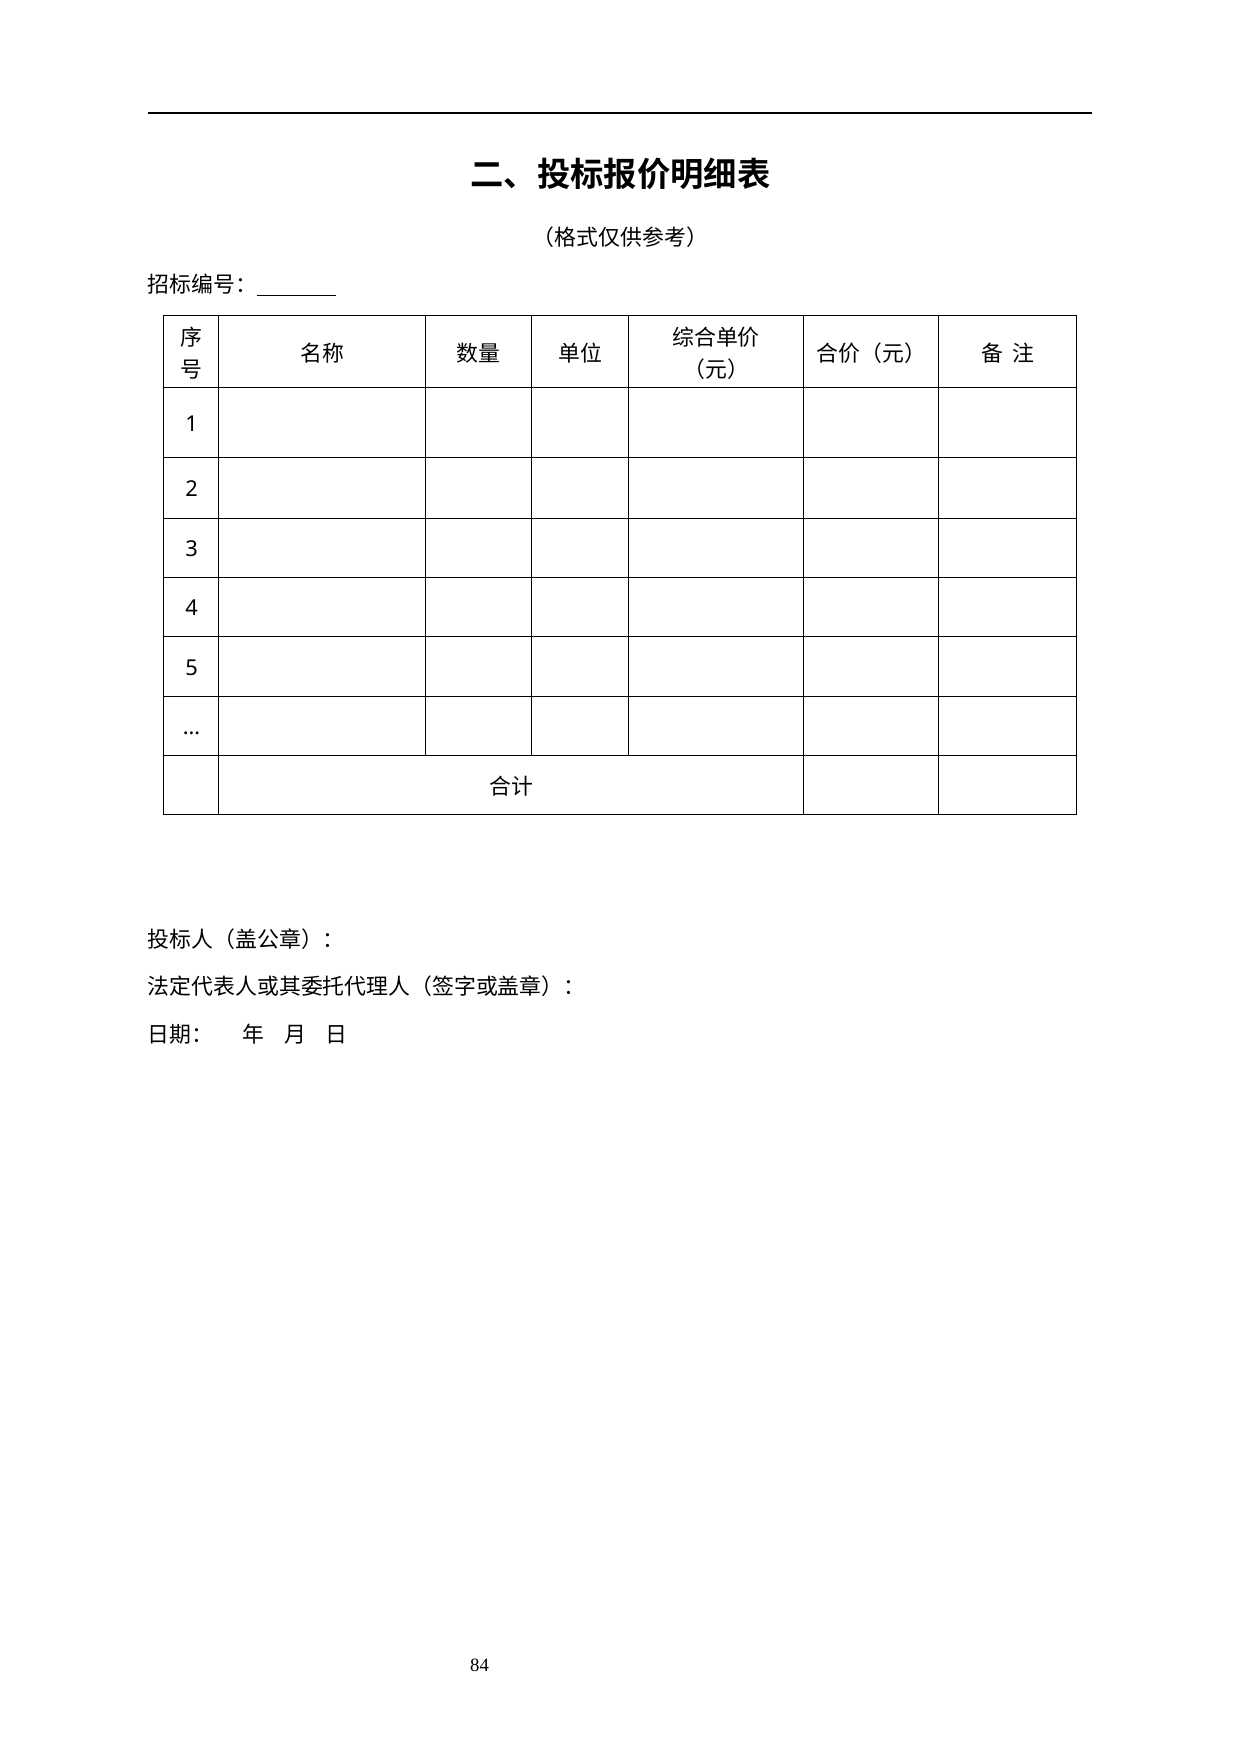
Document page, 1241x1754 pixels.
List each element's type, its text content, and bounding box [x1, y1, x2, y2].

table_cell [939, 388, 1076, 457]
table_cell [219, 458, 425, 517]
table_cell [164, 756, 218, 814]
table_cell [219, 637, 425, 696]
table_cell 合计 [219, 756, 803, 814]
table_cell [219, 519, 425, 577]
table_cell [939, 756, 1076, 814]
table_cell [804, 519, 938, 577]
table_cell 2 [164, 458, 218, 517]
table_cell 3 [164, 519, 218, 577]
table_cell 5 [164, 637, 218, 696]
table_cell [219, 578, 425, 636]
text （格式仅供参考） [148, 220, 1092, 252]
table_cell [532, 637, 628, 696]
table_cell [939, 637, 1076, 696]
table_cell [629, 458, 803, 517]
table_cell [426, 697, 531, 755]
table_cell 4 [164, 578, 218, 636]
table_cell [532, 697, 628, 755]
table_cell [939, 458, 1076, 517]
table_cell [804, 637, 938, 696]
table_cell [532, 388, 628, 457]
table_cell [629, 578, 803, 636]
table_cell [426, 519, 531, 577]
table_cell [532, 578, 628, 636]
table_cell [426, 458, 531, 517]
table_cell [426, 388, 531, 457]
table_cell [939, 697, 1076, 755]
table_header 综合单价（元） [629, 316, 803, 387]
table_header 数量 [426, 316, 531, 387]
text 日期： 年 月 日 [148, 1017, 1092, 1048]
table_cell [426, 637, 531, 696]
table_header 序号 [164, 316, 218, 387]
table_header 名称 [219, 316, 425, 387]
table_cell [629, 388, 803, 457]
text 招标编号： [148, 267, 1092, 299]
table_cell 1 [164, 388, 218, 457]
table_cell … [164, 697, 218, 755]
table_cell [804, 756, 938, 814]
table_cell [804, 697, 938, 755]
table_cell [804, 458, 938, 517]
table_cell [532, 519, 628, 577]
table_cell [939, 578, 1076, 636]
table_cell [804, 578, 938, 636]
table_cell [532, 458, 628, 517]
table_cell [629, 519, 803, 577]
table_cell [629, 697, 803, 755]
table_cell [219, 388, 425, 457]
table_cell [426, 578, 531, 636]
table_cell [629, 637, 803, 696]
table_header 单位 [532, 316, 628, 387]
table_header 备 注 [939, 316, 1076, 387]
table_cell [804, 388, 938, 457]
table_cell [939, 519, 1076, 577]
table_header 合价（元） [804, 316, 938, 387]
text 投标人（盖公章）： [148, 922, 1092, 953]
text 法定代表人或其委托代理人（签字或盖章）： [148, 969, 1092, 1001]
table_cell [219, 697, 425, 755]
text 二、投标报价明细表 [148, 148, 1092, 196]
